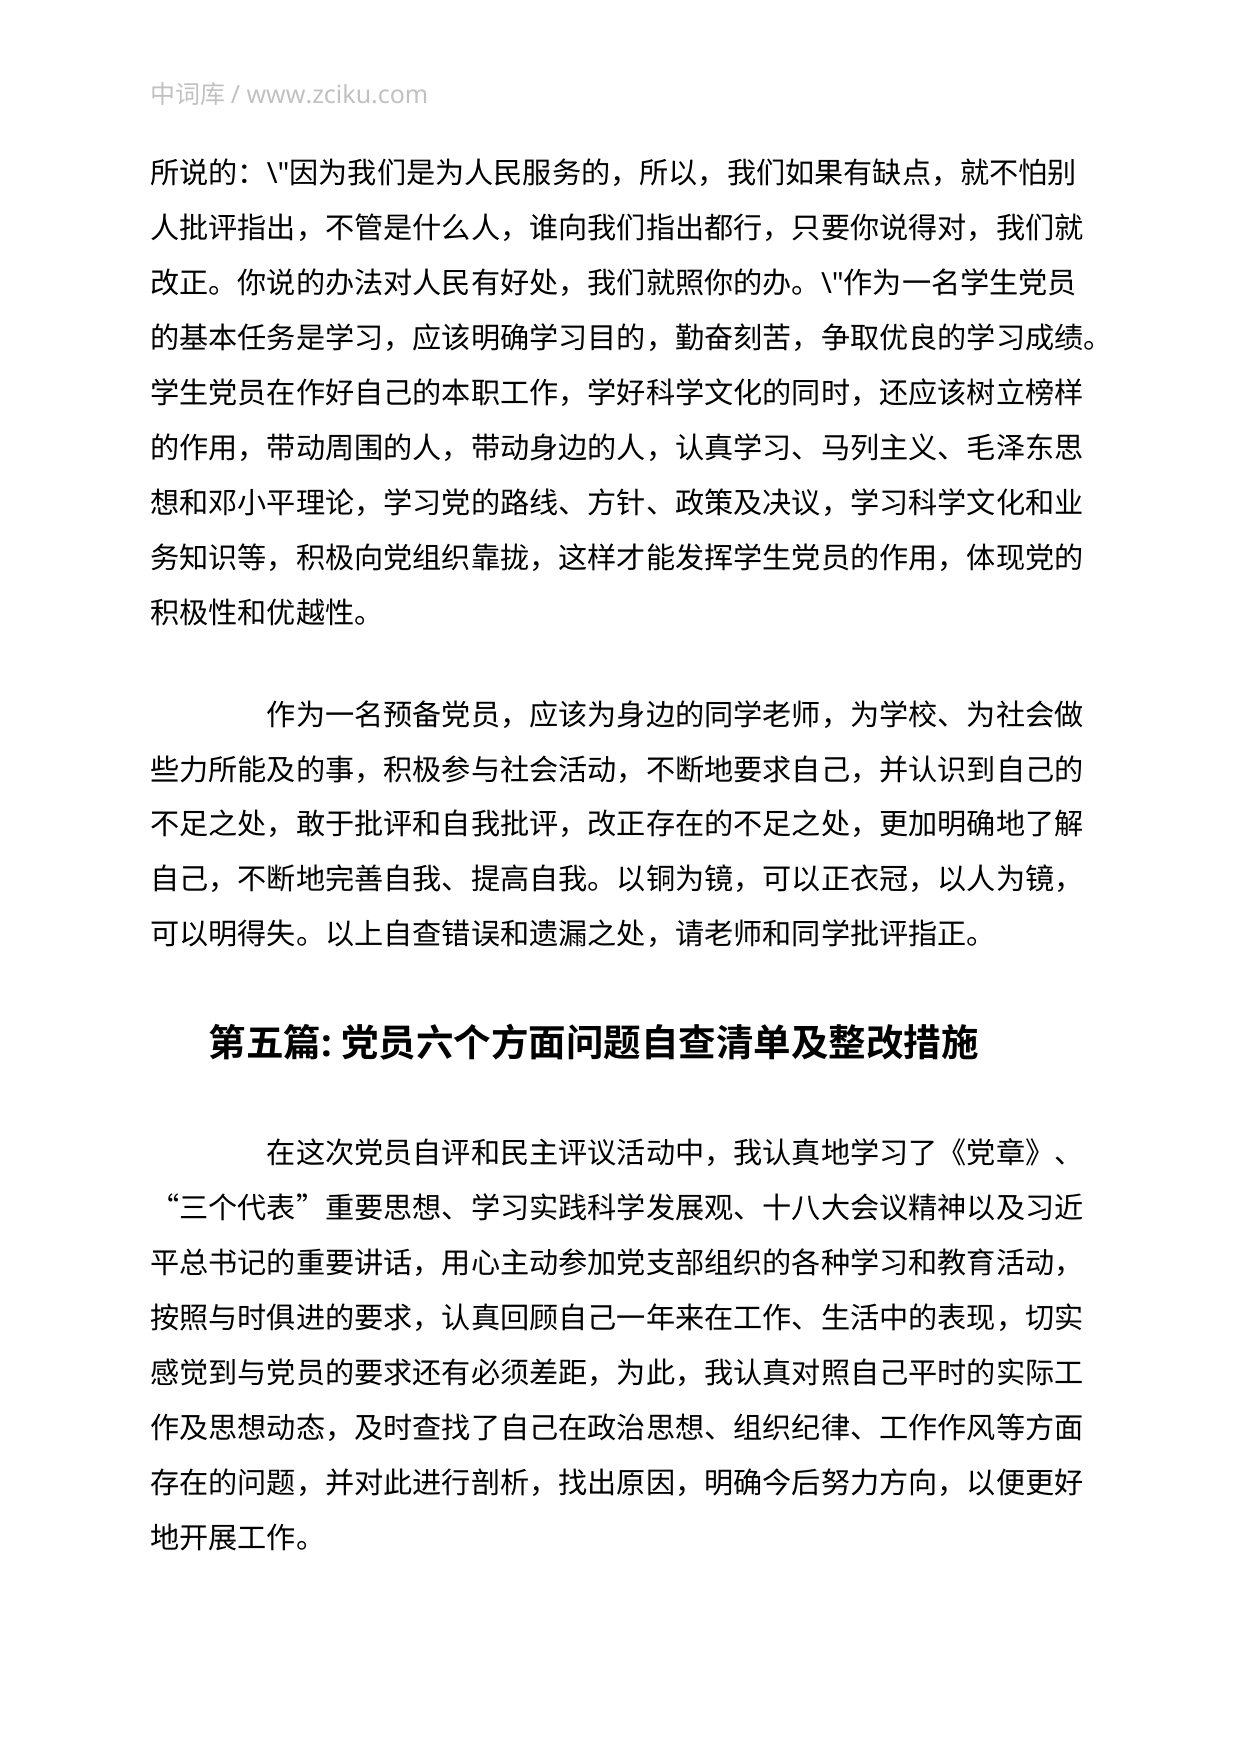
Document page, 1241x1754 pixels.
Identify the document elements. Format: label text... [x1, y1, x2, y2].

text 在这次党员自评和民主评议活动中，我认真地学习了《党章》、“三个代表”重要思想、学习实践科学发展观、十八大会议精神以及习近平总书记的重要讲话，用心主动参加党支部组织的各种学习和教育活动，按照与时俱进的要求，认真回顾自己一年来在工作、生活中的表现，切实感觉到与党员的要求还有必须差距，为此，我认真对照自己平时的实际工作及思想动态，及时查找了自己在政治思想、组织纪律、工作作风等方面存在的问题，并对此进行剖析，找出原因，明确今后努力方向，以便更好地开展工作。 [150, 1130, 1090, 1557]
text 作为一名预备党员，应该为身边的同学老师，为学校、为社会做些力所能及的事，积极参与社会活动，不断地要求自己，并认识到自己的不足之处，敢于批评和自我批评，改正存在的不足之处，更加明确地了解自己，不断地完善自我、提高自我。以铜为镜，可以正衣冠，以人为镜，可以明得失。以上自查错误和遗漏之处，请老师和同学批评指正。 [150, 691, 1090, 953]
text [150, 150, 1090, 632]
text 第五篇: 党员六个方面问题自查清单及整改措施 [150, 1012, 1090, 1067]
